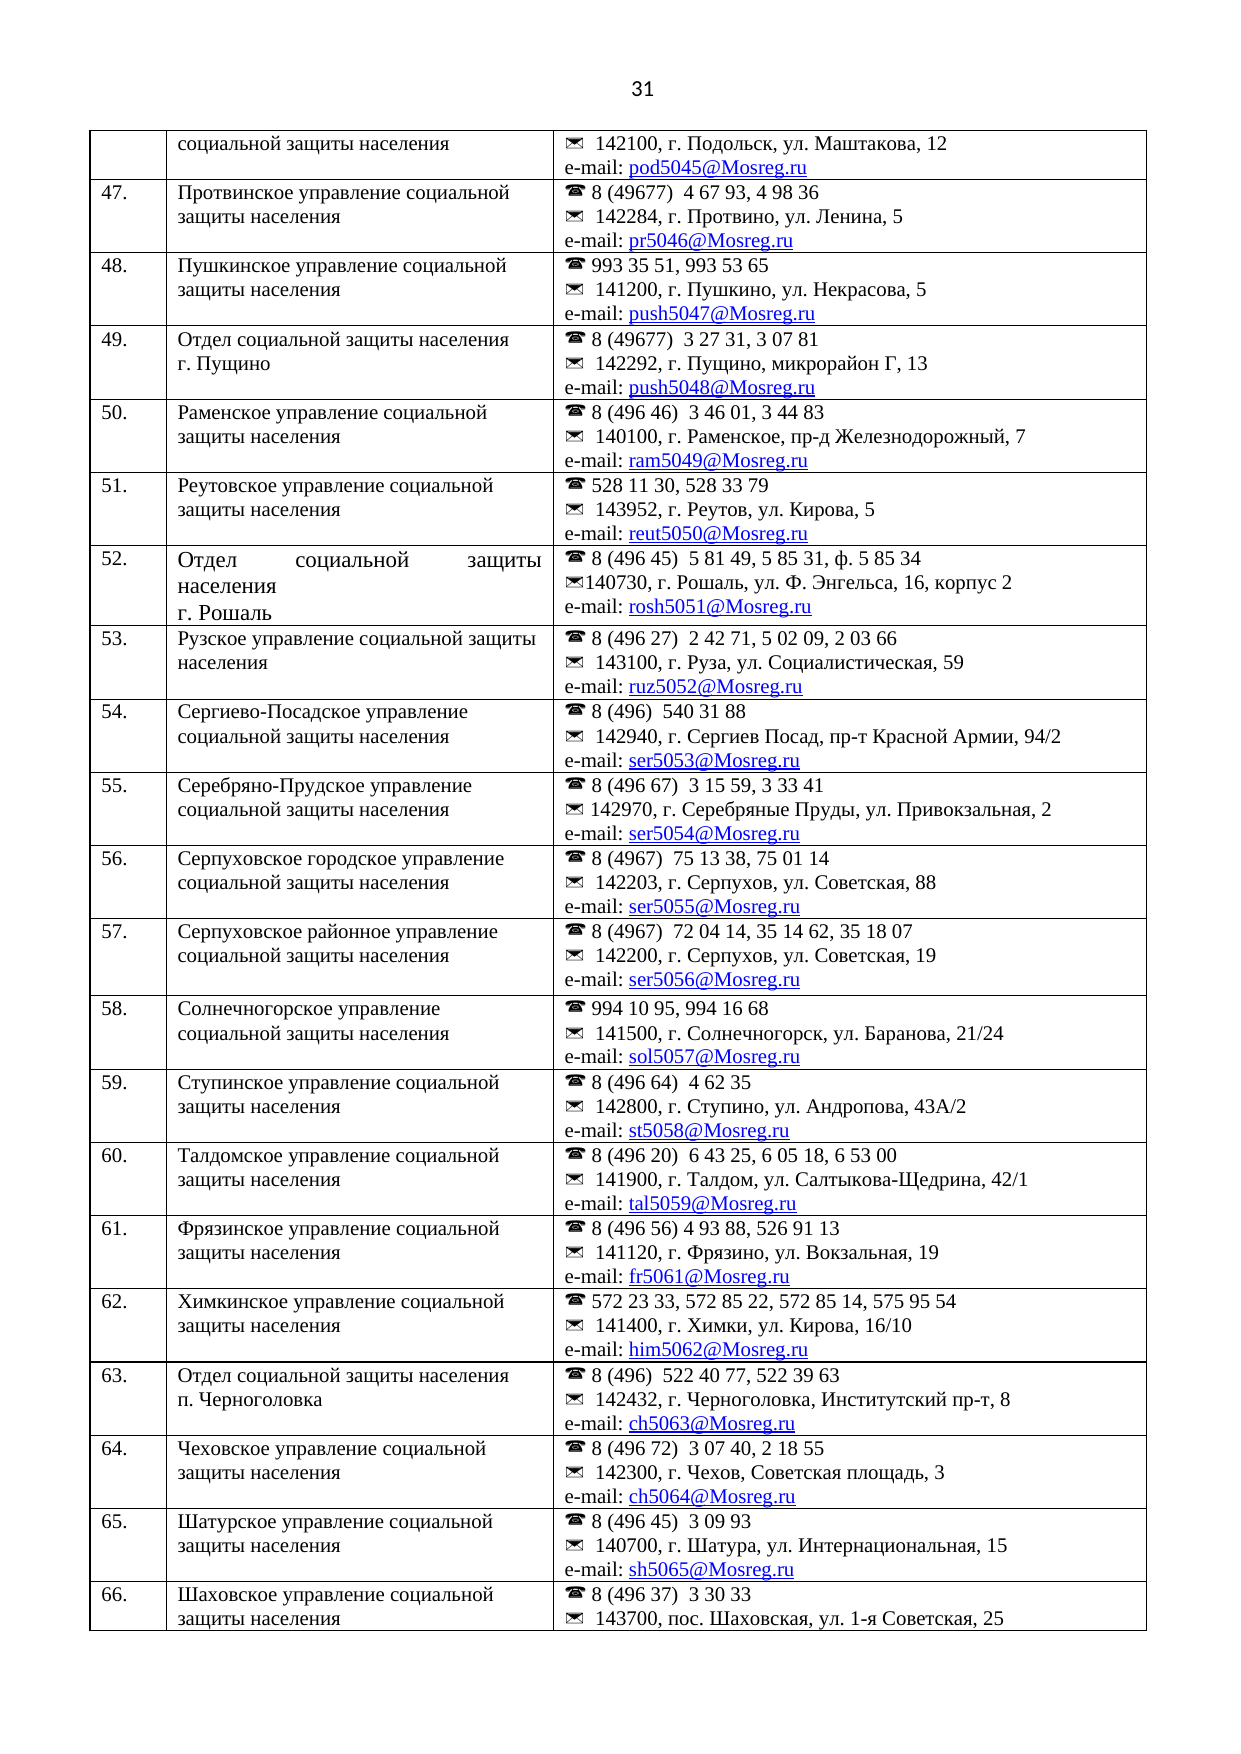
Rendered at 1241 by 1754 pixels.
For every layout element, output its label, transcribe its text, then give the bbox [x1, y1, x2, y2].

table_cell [167, 1582, 553, 1630]
table_cell [91, 919, 166, 995]
table_cell 993 35 51, 993 53 65 141200, г. Пушкино, ул. Некрасова, 5 e-mail: push5047@Mosreg.ru [554, 253, 1146, 325]
table_cell [91, 1436, 166, 1508]
table_cell 8 (496 64) 4 62 35 142800, г. Ступино, ул. Андропова, 43А/2 e-mail: st5058@Mosreg.ru [554, 1070, 1146, 1142]
table_cell Рузское управление социальной защиты населения [167, 626, 553, 698]
table_cell 8 (496) 522 40 77, 522 39 63 142432, г. Черноголовка, Институтский пр-т, 8 e-mail: ch5063@Mosreg.ru [554, 1363, 1146, 1435]
table_cell Отдел социальной защиты населения г. Пущино [167, 326, 553, 399]
table_cell Химкинское управление социальной защиты населения [167, 1289, 553, 1361]
table_cell [91, 180, 166, 252]
table_cell Шатурское управление социальной защиты населения [167, 1509, 553, 1581]
table_cell [91, 1509, 166, 1581]
table_cell Ступинское управление социальной защиты населения [167, 1070, 553, 1142]
table_cell Реутовское управление социальной защиты населения [167, 473, 553, 545]
table_cell [91, 1216, 166, 1288]
table_cell [91, 1289, 166, 1361]
table_cell 8 (496 20) 6 43 25, 6 05 18, 6 53 00 141900, г. Талдом, ул. Салтыкова-Щедрина, 42/1 e-mail: tal5059@Mosreg.ru [554, 1143, 1146, 1215]
table_cell Отдел социальной защиты населения п. Черноголовка [167, 1363, 553, 1435]
table_cell [91, 1582, 166, 1630]
table_cell 8 (496 27) 2 42 71, 5 02 09, 2 03 66 143100, г. Руза, ул. Социалистическая, 59 e-mail: ruz5052@Mosreg.ru [554, 626, 1146, 698]
table_cell Серебряно-Прудское управление социальной защиты населения [167, 773, 553, 845]
table_cell [91, 400, 166, 472]
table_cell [554, 1582, 1146, 1630]
table_cell 8 (496 45) 5 81 49, 5 85 31, ф. 5 85 34 140730, г. Рошаль, ул. Ф. Энгельса, 16, корпус 2 e-mail: rosh5051@Mosreg.ru [554, 546, 1146, 625]
table_cell Отдел социальной защиты населения г. Рошаль [167, 546, 553, 625]
table_cell 8 (496 72) 3 07 40, 2 18 55 142300, г. Чехов, Советская площадь, 3 e-mail: ch5064@Mosreg.ru [554, 1436, 1146, 1508]
table_cell 8 (496 56) 4 93 88, 526 91 13 141120, г. Фрязино, ул. Вокзальная, 19 e-mail: fr5061@Mosreg.ru [554, 1216, 1146, 1288]
table_cell 8 (496 67) 3 15 59, 3 33 41 142970, г. Серебряные Пруды, ул. Привокзальная, 2 e-mail: ser5054@Mosreg.ru [554, 773, 1146, 845]
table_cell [167, 131, 553, 179]
table_cell 8 (496) 540 31 88 142940, г. Сергиев Посад, пр-т Красной Армии, 94/2 e-mail: ser5053@Mosreg.ru [554, 700, 1146, 772]
table_cell [91, 131, 166, 179]
table_cell Сергиево-Посадское управление социальной защиты населения [167, 700, 553, 772]
table_cell Серпуховское районное управление социальной защиты населения [167, 919, 553, 995]
table_cell [91, 473, 166, 545]
table_cell [91, 546, 166, 625]
table_cell 8 (49677) 4 67 93, 4 98 36 142284, г. Протвино, ул. Ленина, 5 e-mail: pr5046@Mosreg.ru [554, 180, 1146, 252]
table_cell Фрязинское управление социальной защиты населения [167, 1216, 553, 1288]
table_cell 8 (496 46) 3 46 01, 3 44 83 140100, г. Раменское, пр-д Железнодорожный, 7 e-mail: ram5049@Mosreg.ru [554, 400, 1146, 472]
table_cell 528 11 30, 528 33 79 143952, г. Реутов, ул. Кирова, 5 e-mail: reut5050@Mosreg.ru [554, 473, 1146, 545]
table_cell Серпуховское городское управление социальной защиты населения [167, 846, 553, 918]
table_cell [91, 773, 166, 845]
table_cell [91, 700, 166, 772]
table_cell [91, 1070, 166, 1142]
table_cell Солнечногорское управление социальной защиты населения [167, 996, 553, 1068]
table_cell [554, 131, 1146, 179]
table_cell 8 (49677) 3 27 31, 3 07 81 142292, г. Пущино, микрорайон Г, 13 e-mail: push5048@Mosreg.ru [554, 326, 1146, 399]
table_cell Раменское управление социальной защиты населения [167, 400, 553, 472]
table_cell [91, 253, 166, 325]
table_cell 8 (4967) 75 13 38, 75 01 14 142203, г. Серпухов, ул. Советская, 88 e-mail: ser5055@Mosreg.ru [554, 846, 1146, 918]
table_cell 8 (496 45) 3 09 93 140700, г. Шатура, ул. Интернациональная, 15 e-mail: sh5065@Mosreg.ru [554, 1509, 1146, 1581]
table_cell [91, 326, 166, 399]
table_cell Талдомское управление социальной защиты населения [167, 1143, 553, 1215]
table_cell 8 (4967) 72 04 14, 35 14 62, 35 18 07 142200, г. Серпухов, ул. Советская, 19 e-mail: ser5056@Mosreg.ru [554, 919, 1146, 995]
table_cell Протвинское управление социальной защиты населения [167, 180, 553, 252]
table_cell [91, 626, 166, 698]
table_cell [91, 1363, 166, 1435]
table_cell Чеховское управление социальной защиты населения [167, 1436, 553, 1508]
table_cell 572 23 33, 572 85 22, 572 85 14, 575 95 54 141400, г. Химки, ул. Кирова, 16/10 e-mail: him5062@Mosreg.ru [554, 1289, 1146, 1361]
table_cell [91, 996, 166, 1068]
table_cell Пушкинское управление социальной защиты населения [167, 253, 553, 325]
table_cell [91, 846, 166, 918]
table_cell [91, 1143, 166, 1215]
table_cell 994 10 95, 994 16 68 141500, г. Солнечногорск, ул. Баранова, 21/24 e-mail: sol5057@Mosreg.ru [554, 996, 1146, 1068]
